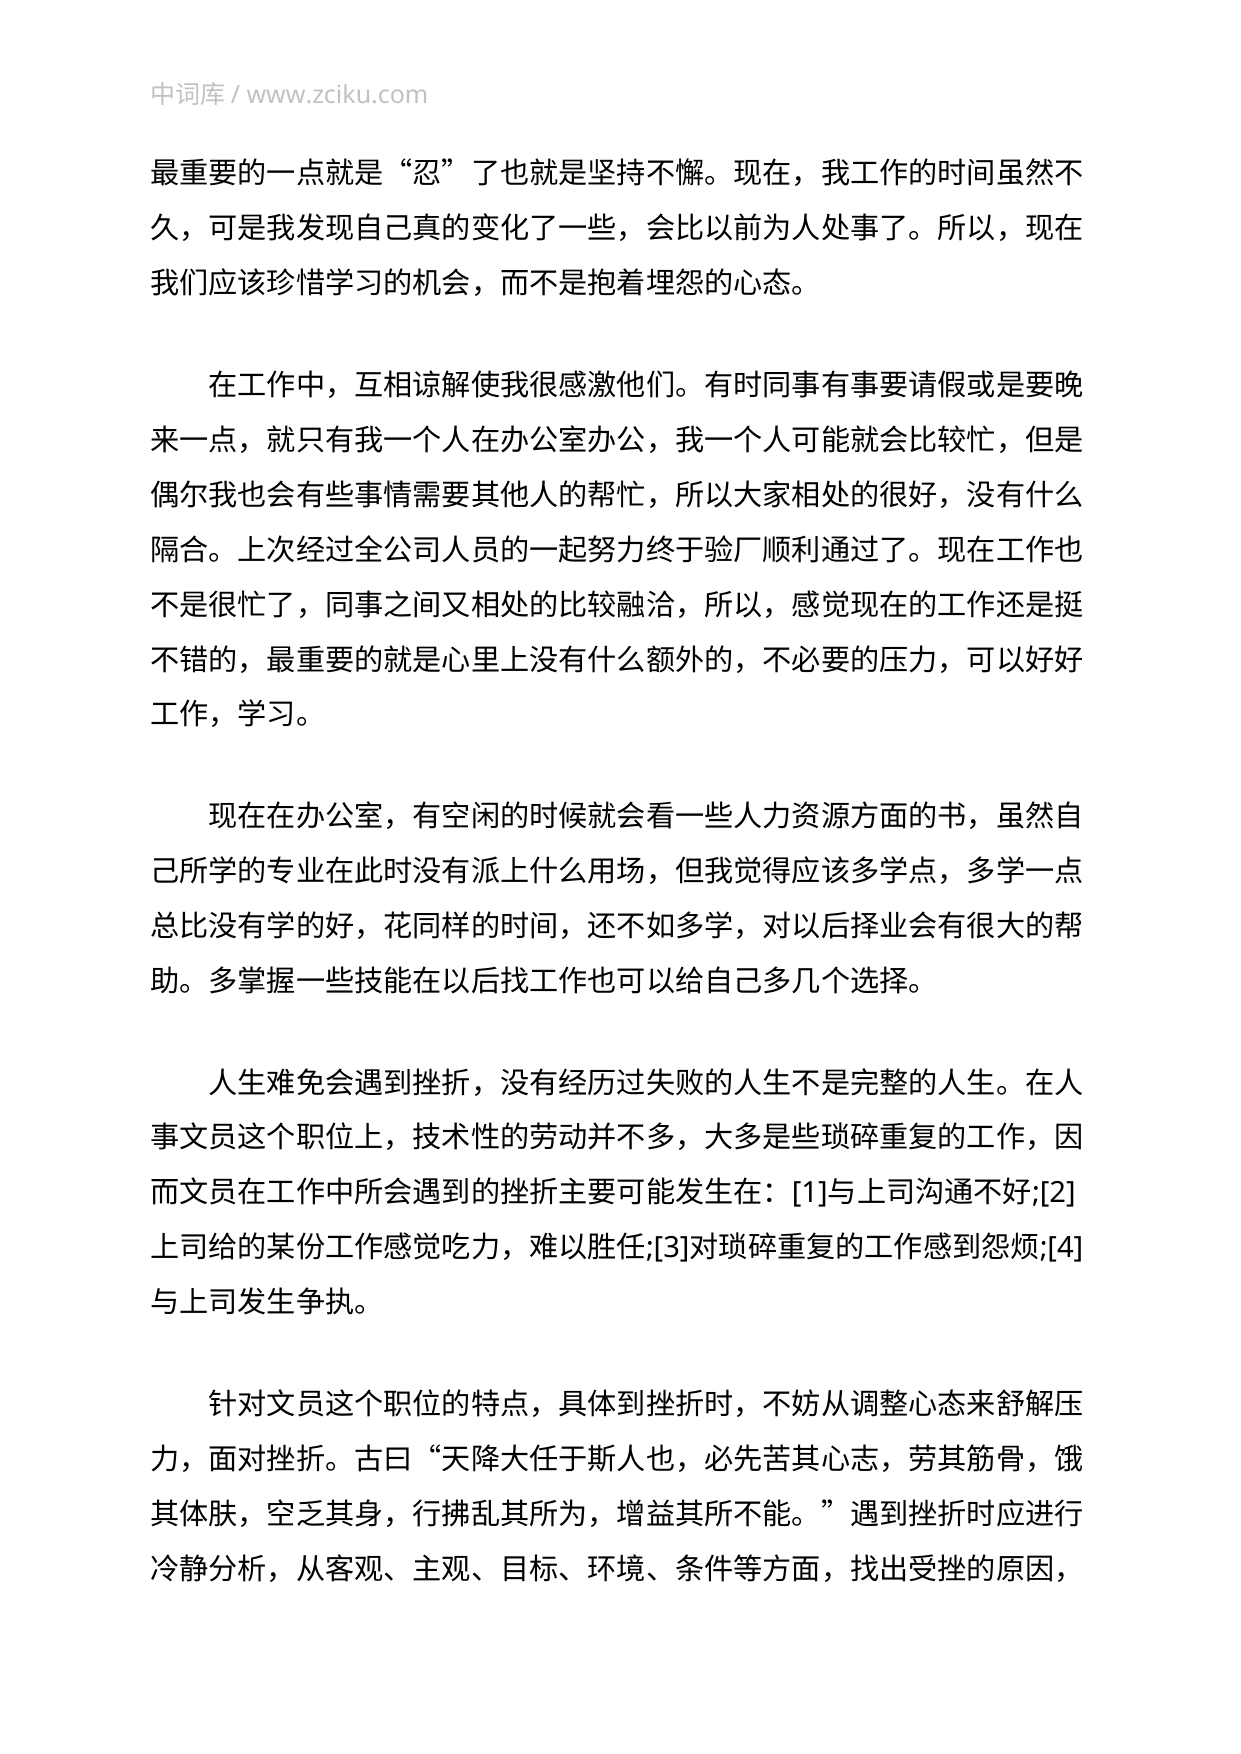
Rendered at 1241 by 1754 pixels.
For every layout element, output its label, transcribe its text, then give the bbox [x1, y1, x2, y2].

text 在工作中，互相谅解使我很感激他们。有时同事有事要请假或是要晚来一点，就只有我一个人在办公室办公，我一个人可能就会比较忙，但是偶尔我也会有些事情需要其他人的帮忙，所以大家相处的很好，没有什么隔合。上次经过全公司人员的一起努力终于验厂顺利通过了。现在工作也不是很忙了，同事之间又相处的比较融洽，所以，感觉现在的工作还是挺不错的，最重要的就是心里上没有什么额外的，不必要的压力，可以好好工作，学习。 [150, 362, 1090, 733]
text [150, 1381, 1090, 1588]
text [150, 150, 1090, 302]
text 人生难免会遇到挫折，没有经历过失败的人生不是完整的人生。在人事文员这个职位上，技术性的劳动并不多，大多是些琐碎重复的工作，因而文员在工作中所会遇到的挫折主要可能发生在：[1]与上司沟通不好;[2]上司给的某份工作感觉吃力，难以胜任;[3]对琐碎重复的工作感到怨烦;[4]与上司发生争执。 [150, 1059, 1090, 1321]
text 现在在办公室，有空闲的时候就会看一些人力资源方面的书，虽然自己所学的专业在此时没有派上什么用场，但我觉得应该多学点，多学一点总比没有学的好，花同样的时间，还不如多学，对以后择业会有很大的帮助。多掌握一些技能在以后找工作也可以给自己多几个选择。 [150, 793, 1090, 1000]
